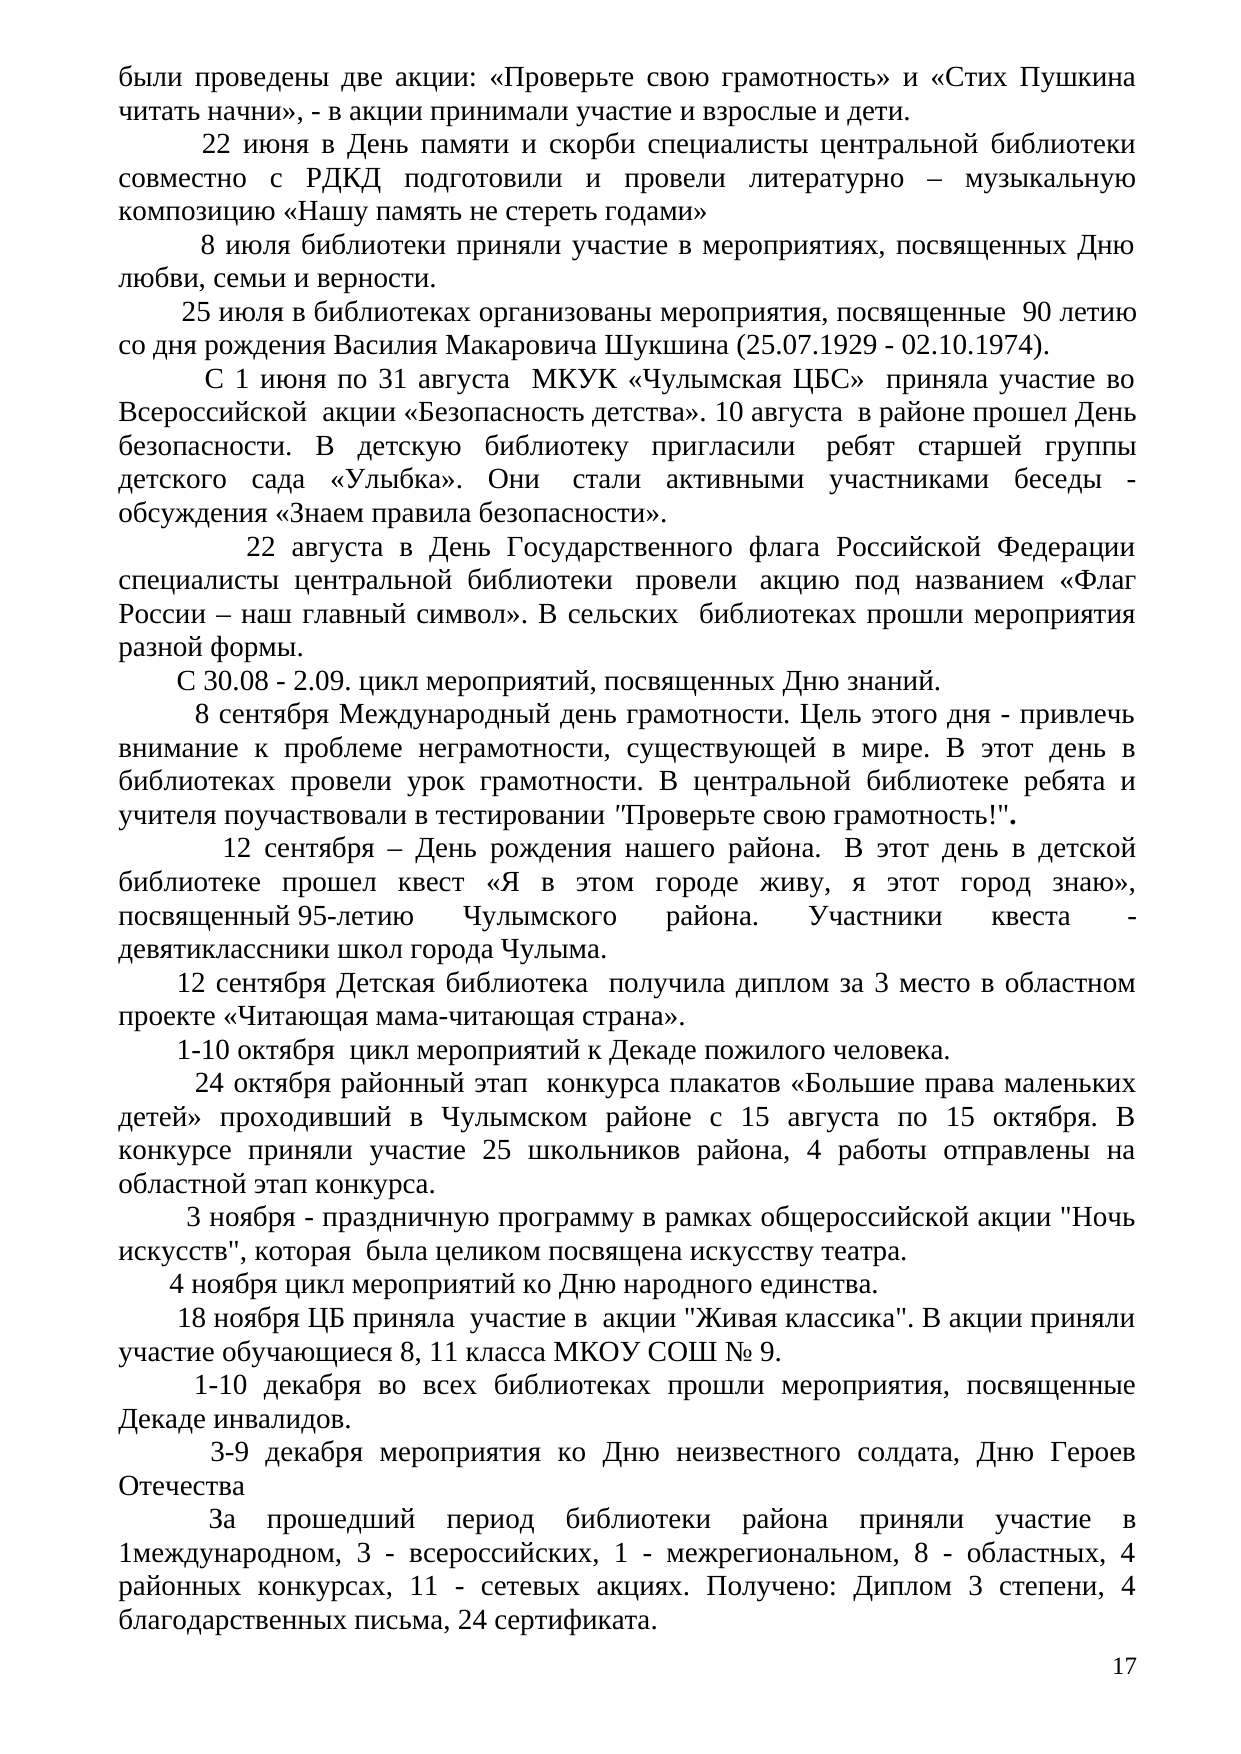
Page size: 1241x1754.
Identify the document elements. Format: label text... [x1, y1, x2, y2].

text 22 августа в День Государственного флага Российской Федерации специалисты центральной библиотеки провели акцию под названием «Флаг России – наш главный символ». В сельских библиотеках прошли мероприятия разной формы. [118, 529, 1137, 663]
text 8 июля библиотеки приняли участие в мероприятиях, посвященных Дню любви, семьи и верности. [118, 227, 1137, 294]
text За прошедший период библиотеки района приняли участие в 1международном, 3 - всероссийских, 1 - межрегиональном, 8 - областных, 4 районных конкурсах, 11 - сетевых акциях. Получено: Диплом 3 степени, 4 благодарственных письма, 24 сертификата. [118, 1501, 1137, 1636]
text 3 ноября - праздничную программу в рамках общероссийской акции "Ночь искусств", которая была целиком посвящена искусству театра. [118, 1199, 1137, 1267]
text С 1 июня по 31 августа МКУК «Чулымская ЦБС» приняла участие во Всероссийской акции «Безопасность детства». 10 августа в районе прошел День безопасности. В детскую библиотеку пригласили ребят старшей группы детского сада «Улыбка». Они стали активными участниками беседы - обсуждения «Знаем правила безопасности». [118, 361, 1137, 529]
text 4 ноября цикл мероприятий ко Дню народного единства. [118, 1267, 1137, 1300]
text 8 сентября Международный день грамотности. Цель этого дня - привлечь внимание к проблеме неграмотности, существующей в мире. В этот день в библиотеках провели урок грамотности. В центральной библиотеке ребята и учителя поучаствовали в тестировании "Проверьте свою грамотность!". [118, 696, 1137, 831]
text 1-10 декабря во всех библиотеках прошли мероприятия, посвященные Декаде инвалидов. [118, 1367, 1137, 1434]
text 1-10 октября цикл мероприятий к Декаде пожилого человека. [118, 1032, 1137, 1065]
text 18 ноября ЦБ приняла участие в акции "Живая классика". В акции приняли участие обучающиеся 8, 11 класса МКОУ СОШ № 9. [118, 1300, 1137, 1367]
text 12 сентября – День рождения нашего района. В этот день в детской библиотеке прошел квест «Я в этом городе живу, я этот город знаю», посвященный 95-летию Чулымского района. Участники квеста - девятиклассники школ города Чулыма. [118, 831, 1137, 965]
text 3-9 декабря мероприятия ко Дню неизвестного солдата, Дню Героев Отечества [118, 1434, 1137, 1501]
text 12 сентября Детская библиотека получила диплом за 3 место в областном проекте «Читающая мама-читающая страна». [118, 965, 1137, 1032]
text 22 июня в День памяти и скорби специалисты центральной библиотеки совместно с РДКД подготовили и провели литературно – музыкальную композицию «Нашу память не стереть годами» [118, 126, 1137, 227]
text 25 июля в библиотеках организованы мероприятия, посвященные 90 летию со дня рождения Василия Макаровича Шукшина (25.07.1929 - 02.10.1974). [118, 294, 1137, 361]
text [118, 59, 1137, 126]
text С 30.08 - 2.09. цикл мероприятий, посвященных Дню знаний. [118, 663, 1137, 696]
text 24 октября районный этап конкурса плакатов «Большие права маленьких детей» проходивший в Чулымском районе с 15 августа по 15 октября. В конкурсе приняли участие 25 школьников района, 4 работы отправлены на областной этап конкурса. [118, 1065, 1137, 1199]
